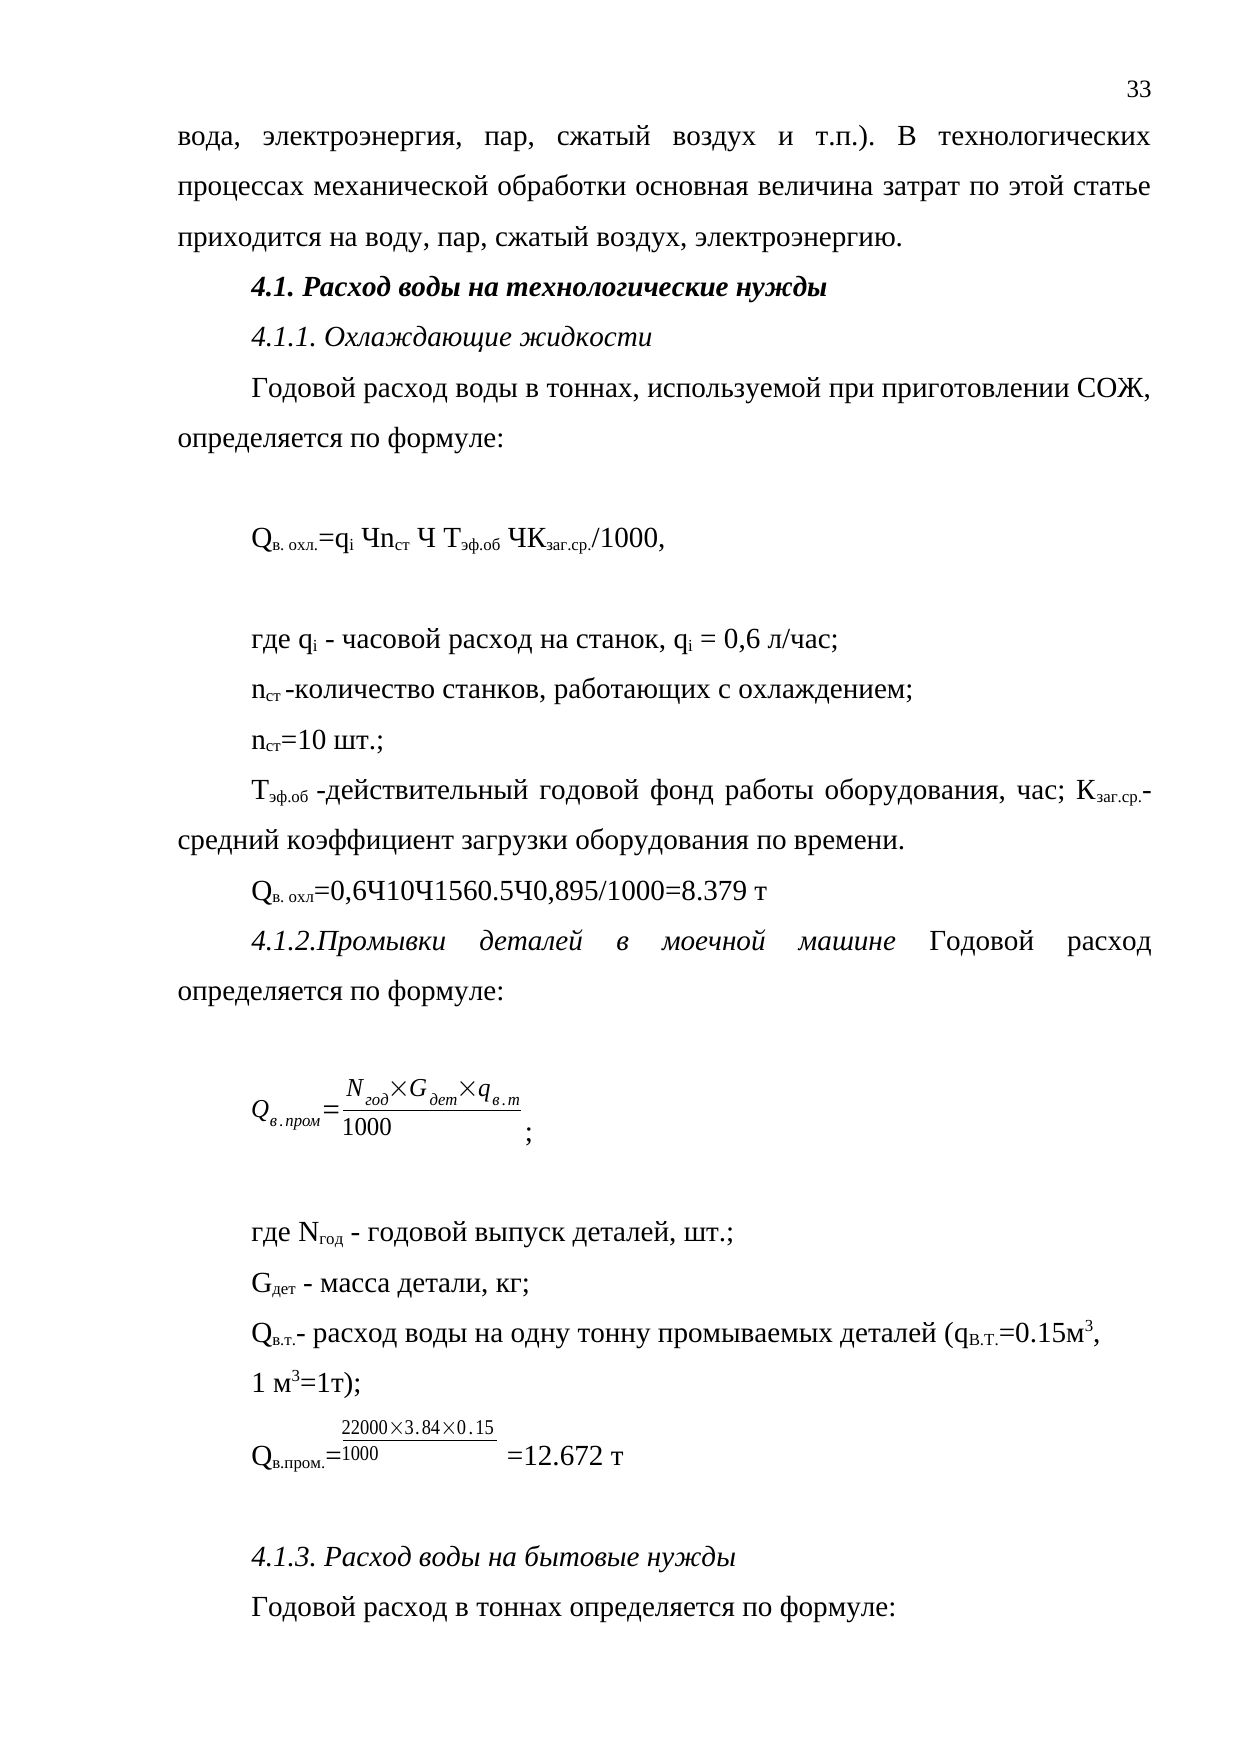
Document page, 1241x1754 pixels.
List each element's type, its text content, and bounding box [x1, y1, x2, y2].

text Тэф.об -действительный годовой фонд работы оборудования, час; Кзаг.ср.- средний коэффициент загрузки оборудования по времени. [177, 772, 1152, 856]
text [177, 118, 1152, 252]
text Qв. охл.=qi Чnст Ч Тэф.об ЧКзаг.ср./1000, [177, 521, 1152, 554]
text 4.1.3. Расход воды на бытовые нужды [177, 1539, 1152, 1573]
text Годовой расход в тоннах определяется по формуле: [177, 1589, 1152, 1623]
text Gдет - масса детали, кг; [177, 1265, 1152, 1298]
text где Nгод - годовой выпуск деталей, шт.; [177, 1214, 1152, 1248]
text 1 м3=1т); [177, 1366, 1152, 1399]
text nст -количество станков, работающих с охлаждением; [177, 672, 1152, 705]
text Годовой расход воды в тоннах, используемой при приготовлении СОЖ, определяется по формуле: [177, 370, 1152, 453]
text 4.1.2.Промывки деталей в моечной машине Годовой расход определяется по формуле: [177, 923, 1152, 1007]
text 4.1. Расход воды на технологические нужды [177, 269, 1152, 303]
text Qв.пром.= =12.672 т [177, 1416, 1152, 1472]
text где qi - часовой расход на станок, qi = 0,6 л/час; [177, 621, 1152, 655]
text 4.1.1. Охлаждающие жидкости [177, 319, 1152, 353]
text Qв. охл=0,6Ч10Ч1560.5Ч0,895/1000=8.379 т [177, 873, 1152, 906]
text ; [177, 1074, 1152, 1147]
text nст=10 шт.; [177, 722, 1152, 755]
text Qв.т.- расход воды на одну тонну промываемых деталей (qВ.Т.=0.15м3, [177, 1315, 1152, 1349]
